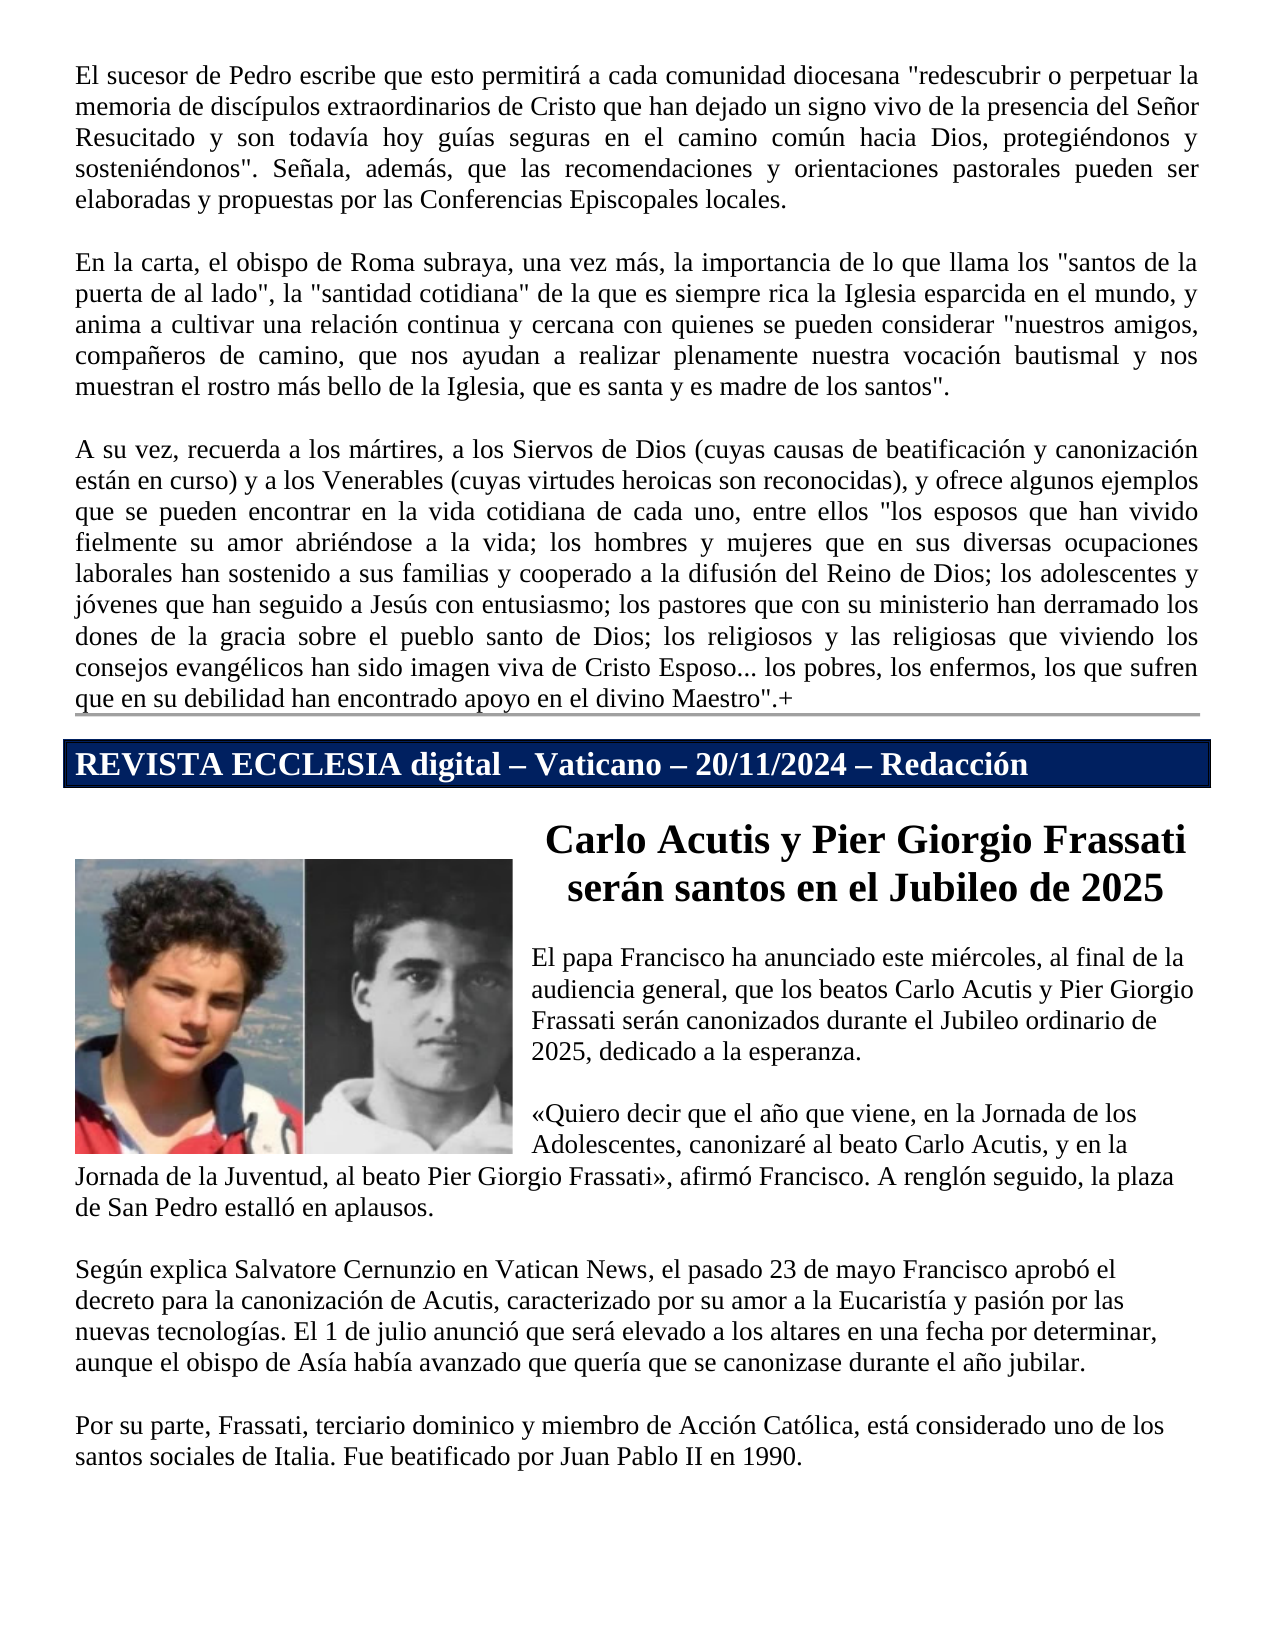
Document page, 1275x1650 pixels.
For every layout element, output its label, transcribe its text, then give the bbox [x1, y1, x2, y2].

text El papa Francisco ha anunciado este miércoles, al final de la audiencia general, que los beatos Carlo Acutis y Pier Giorgio Frassati serán canonizados durante el Jubileo ordinario de 2025, dedicado a la esperanza. [513, 942, 1200, 1066]
picture [75, 859, 513, 1154]
text serán santos en el Jubileo de 2025 [513, 862, 1200, 910]
text A su vez, recuerda a los mártires, a los Siervos de Dios (cuyas causas de beatificación y canonización están en curso) y a los Venerables (cuyas virtudes heroicas son reconocidas), y ofrece algunos ejemplos que se pueden encontrar en la vida cotidiana de cada uno, entre ellos "los esposos que han vivido fielmente su amor abriéndose a la vida; los hombres y mujeres que en sus diversas ocupaciones laborales han sostenido a sus familias y cooperado a la difusión del Reino de Dios; los adolescentes y jóvenes que han seguido a Jesús con entusiasmo; los pastores que con su ministerio han derramado los dones de la gracia sobre el pueblo santo de Dios; los religiosos y las religiosas que viviendo los consejos evangélicos han sido imagen viva de Cristo Esposo... los pobres, los enfermos, los que sufren que en su debilidad han encontrado apoyo en el divino Maestro".+ [75, 433, 1200, 713]
text Según explica Salvatore Cernunzio en Vatican News, el pasado 23 de mayo Francisco aprobó el decreto para la canonización de Acutis, caracterizado por su amor a la Eucaristía y pasión por las nuevas tecnologías. El 1 de julio anunció que será elevado a los altares en una fecha por determinar, aunque el obispo de Asía había avanzado que quería que se canonizase durante el año jubilar. [75, 1253, 1200, 1378]
text En la carta, el obispo de Roma subraya, una vez más, la importancia de lo que llama los "santos de la puerta de al lado", la "santidad cotidiana" de la que es siempre rica la Iglesia esparcida en el mundo, y anima a cultivar una relación continua y cercana con quienes se pueden considerar "nuestros amigos, compañeros de camino, que nos ayudan a realizar plenamente nuestra vocación bautismal y nos muestran el rostro más bello de la Iglesia, que es santa y es madre de los santos". [75, 246, 1200, 402]
text REVISTA ECCLESIA digital – Vaticano – 20/11/2024 – Redacción [67, 743, 1208, 785]
text El sucesor de Pedro escribe que esto permitirá a cada comunidad diocesana "redescubrir o perpetuar la memoria de discípulos extraordinarios de Cristo que han dejado un signo vivo de la presencia del Señor Resucitado y son todavía hoy guías seguras en el camino común hacia Dios, protegiéndonos y sosteniéndonos". Señala, además, que las recomendaciones y orientaciones pastorales pueden ser elaboradas y propuestas por las Conferencias Episcopales locales. [75, 59, 1200, 215]
text Carlo Acutis y Pier Giorgio Frassati [75, 814, 1200, 862]
text Por su parte, Frassati, terciario dominico y miembro de Acción Católica, está considerado uno de los santos sociales de Italia. Fue beatificado por Juan Pablo II en 1990. [75, 1409, 1200, 1471]
text «Quiero decir que el año que viene, en la Jornada de los Adolescentes, canonizaré al beato Carlo Acutis, y en la Jornada de la Juventud, al beato Pier Giorgio Frassati», afirmó Francisco. A renglón seguido, la plaza de San Pedro estalló en aplausos. [75, 1097, 1200, 1222]
